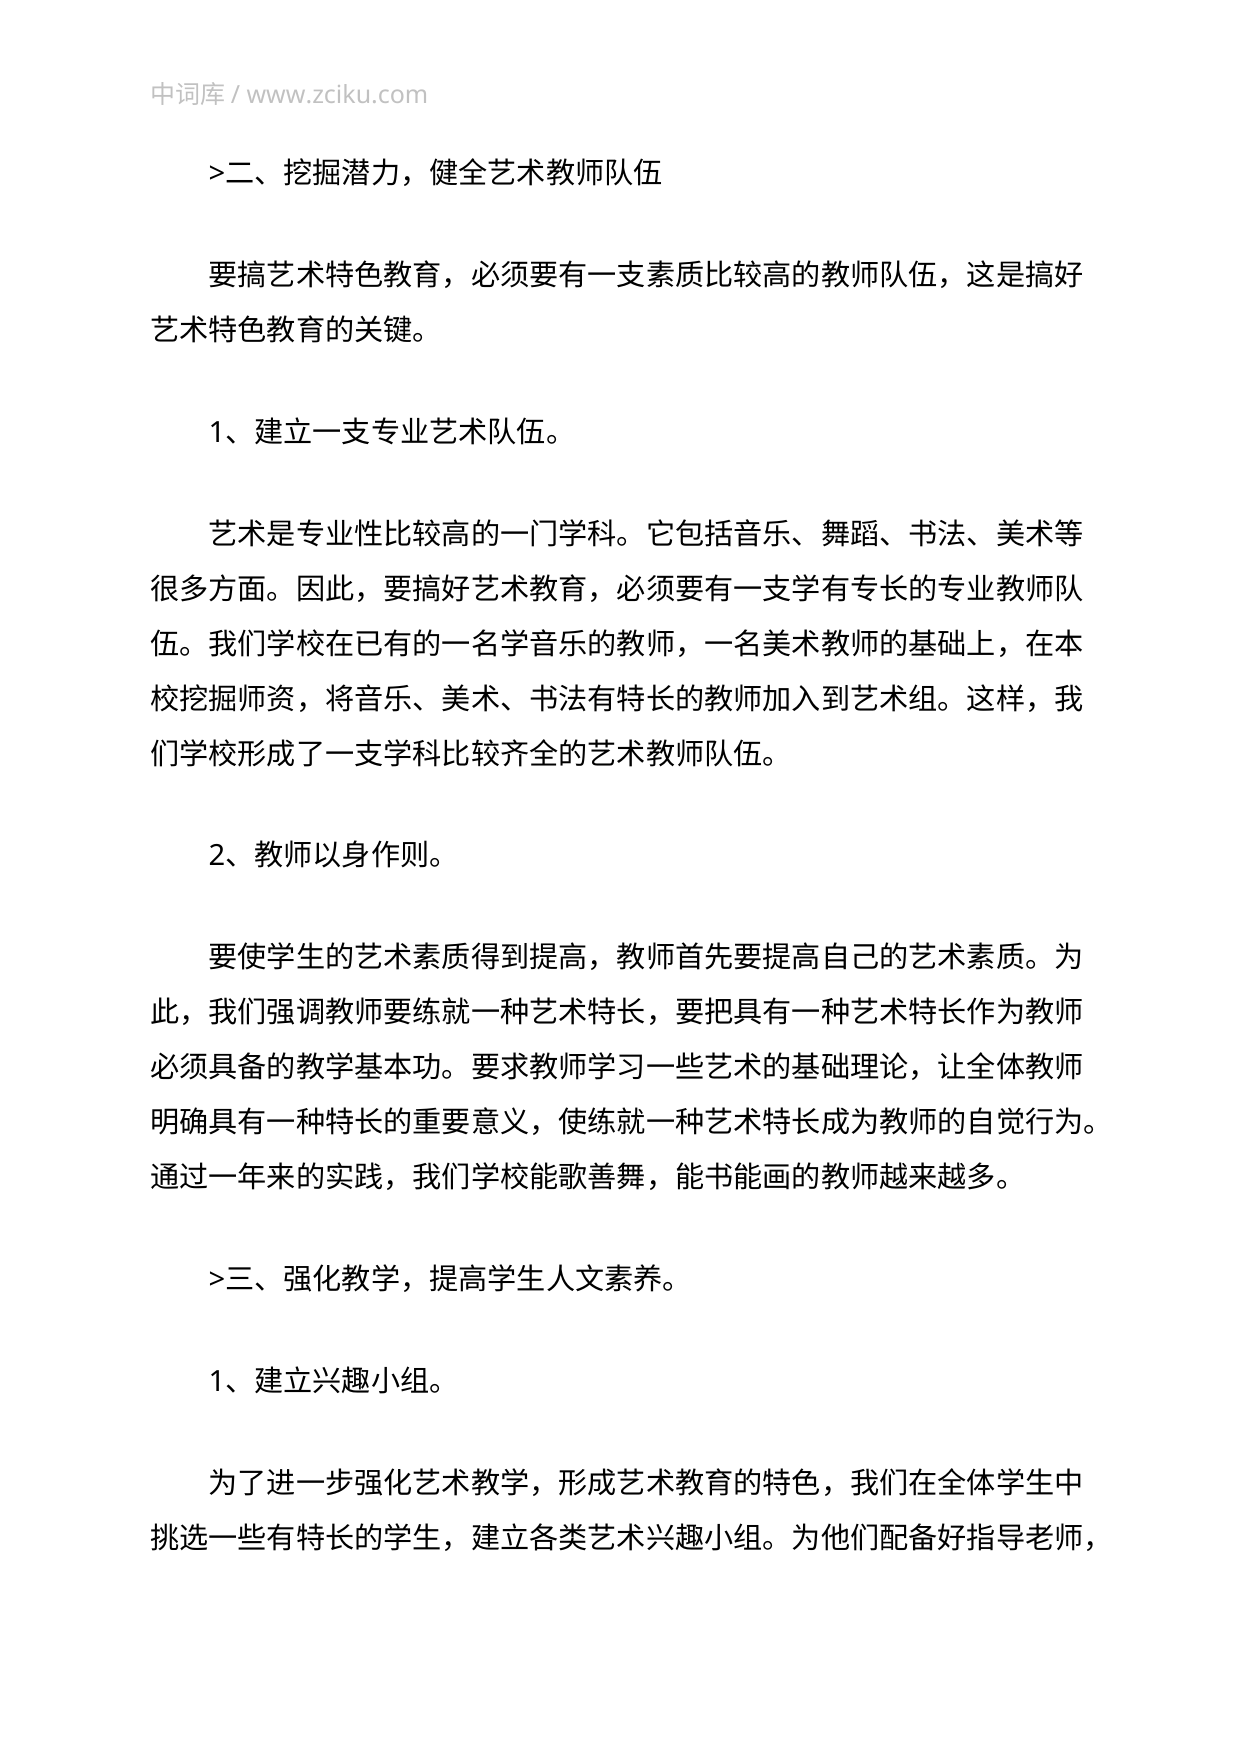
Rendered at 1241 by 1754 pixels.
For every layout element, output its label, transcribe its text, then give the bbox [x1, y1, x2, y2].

text 艺术是专业性比较高的一门学科。它包括音乐、舞蹈、书法、美术等很多方面。因此，要搞好艺术教育，必须要有一支学有专长的专业教师队伍。我们学校在已有的一名学音乐的教师，一名美术教师的基础上，在本校挖掘师资，将音乐、美术、书法有特长的教师加入到艺术组。这样，我们学校形成了一支学科比较齐全的艺术教师队伍。 [150, 511, 1090, 772]
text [150, 1459, 1090, 1556]
text >二、挖掘潜力，健全艺术教师队伍 [150, 150, 1090, 192]
text 要搞艺术特色教育，必须要有一支素质比较高的教师队伍，这是搞好艺术特色教育的关键。 [150, 252, 1090, 349]
text 2、教师以身作则。 [150, 832, 1090, 874]
text 要使学生的艺术素质得到提高，教师首先要提高自己的艺术素质。为此，我们强调教师要练就一种艺术特长，要把具有一种艺术特长作为教师必须具备的教学基本功。要求教师学习一些艺术的基础理论，让全体教师明确具有一种特长的重要意义，使练就一种艺术特长成为教师的自觉行为。通过一年来的实践，我们学校能歌善舞，能书能画的教师越来越多。 [150, 934, 1090, 1196]
text 1、建立兴趣小组。 [150, 1357, 1090, 1400]
text >三、强化教学，提高学生人文素养。 [150, 1255, 1090, 1298]
text 1、建立一支专业艺术队伍。 [150, 409, 1090, 451]
